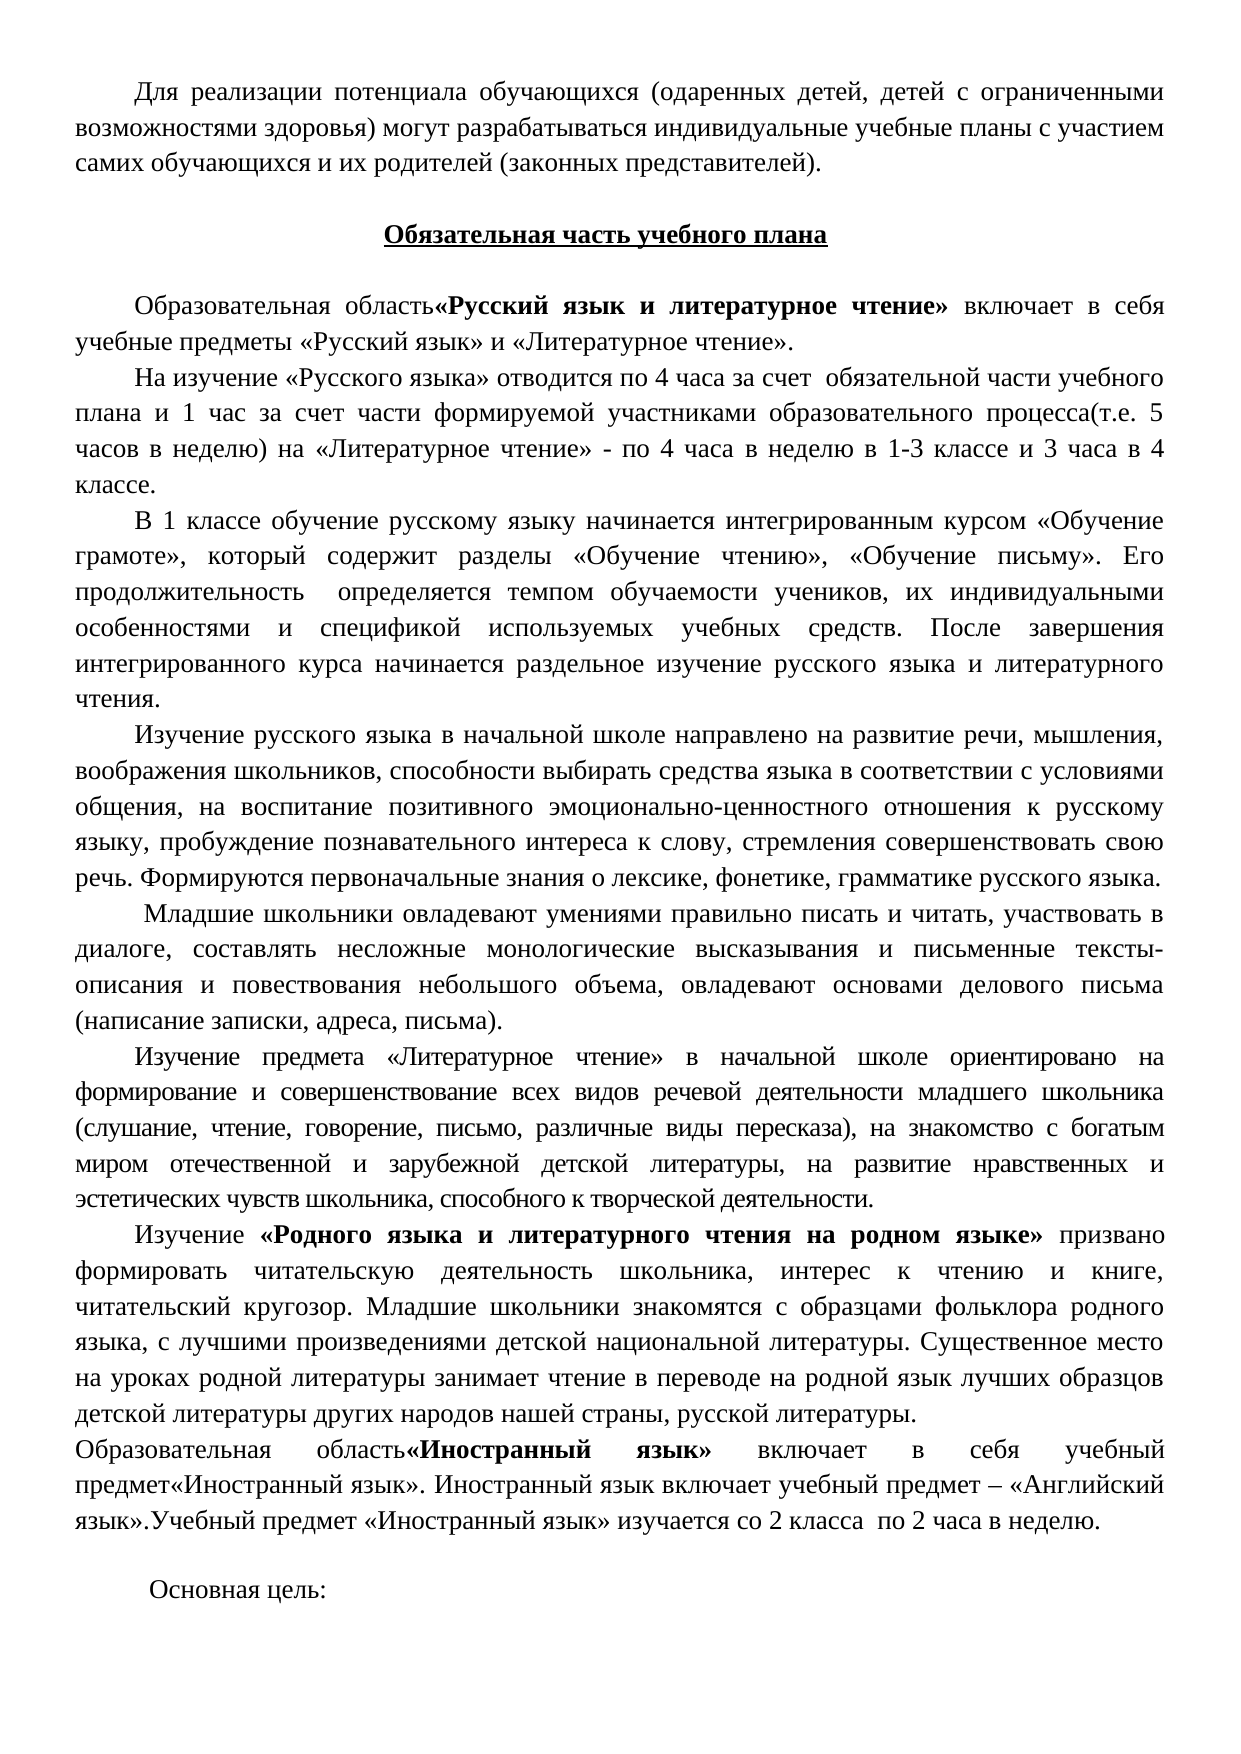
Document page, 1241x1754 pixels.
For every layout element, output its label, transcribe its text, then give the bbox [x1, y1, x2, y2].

text В 1 классе обучение русскому языку начинается интегрированным курсом «Обучение грамоте», который содержит разделы «Обучение чтению», «Обучение письму». Его продолжительность определяется темпом обучаемости учеников, их индивидуальными особенностями и спецификой используемых учебных средств. После завершения интегрированного курса начинается раздельное изучение русского языка и литературного чтения. [75, 504, 1165, 713]
text Изучение «Родного языка и литературного чтения на родном языке» призвано формировать читательскую деятельность школьника, интерес к чтению и книге, читательский кругозор. Младшие школьники знакомятся с образцами фольклора родного языка, с лучшими произведениями детской национальной литературы. Существенное место на уроках родной литературы занимает чтение в переводе на родной язык лучших образцов детской литературы других народов нашей страны, русской литературы. [75, 1218, 1165, 1428]
text Изучение русского языка в начальной школе направлено на развитие речи, мышления, воображения школьников, способности выбирать средства языка в соответствии с условиями общения, на воспитание позитивного эмоционально-ценностного отношения к русскому языку, пробуждение познавательного интереса к слову, стремления совершенствовать свою речь. Формируются первоначальные знания о лексике, фонетике, грамматике русского языка. [75, 718, 1165, 892]
text На изучение «Русского языка» отводится по 4 часа за счет обязательной части учебного плана и 1 час за счет части формируемой участниками образовательного процесса(т.е. 5 часов в неделю) на «Литературное чтение» - по 4 часа в неделю в 1-3 классе и 3 часа в 4 классе. [75, 361, 1165, 499]
text Для реализации потенциала обучающихся (одаренных детей, детей с ограниченными возможностями здоровья) могут разрабатываться индивидуальные учебные планы с участием самих обучающихся и их родителей (законных представителей). [75, 75, 1165, 178]
text Основная цель: [75, 1573, 1165, 1604]
text Образовательная область«Русский язык и литературное чтение» включает в себя учебные предметы «Русский язык» и «Литературное чтение». [75, 289, 1165, 356]
text Обязательная часть учебного плана [75, 218, 1136, 249]
text Изучение предмета «Литературное чтение» в начальной школе ориентировано на формирование и совершенствование всех видов речевой деятельности младшего школьника (слушание, чтение, говорение, письмо, различные виды пересказа), на знакомство с богатым миром отечественной и зарубежной детской литературы, на развитие нравственных и эстетических чувств школьника, способного к творческой деятельности. [75, 1040, 1165, 1214]
text Образовательная область«Иностранный язык» включает в себя учебный предмет«Иностранный язык». Иностранный язык включает учебный предмет – «Английский язык».Учебный предмет «Иностранный язык» изучается со 2 класса по 2 часа в неделю. [75, 1433, 1165, 1535]
text Младшие школьники овладевают умениями правильно писать и читать, участвовать в диалоге, составлять несложные монологические высказывания и письменные тексты-описания и повествования небольшого объема, овладевают основами делового письма (написание записки, адреса, письма). [75, 897, 1165, 1035]
